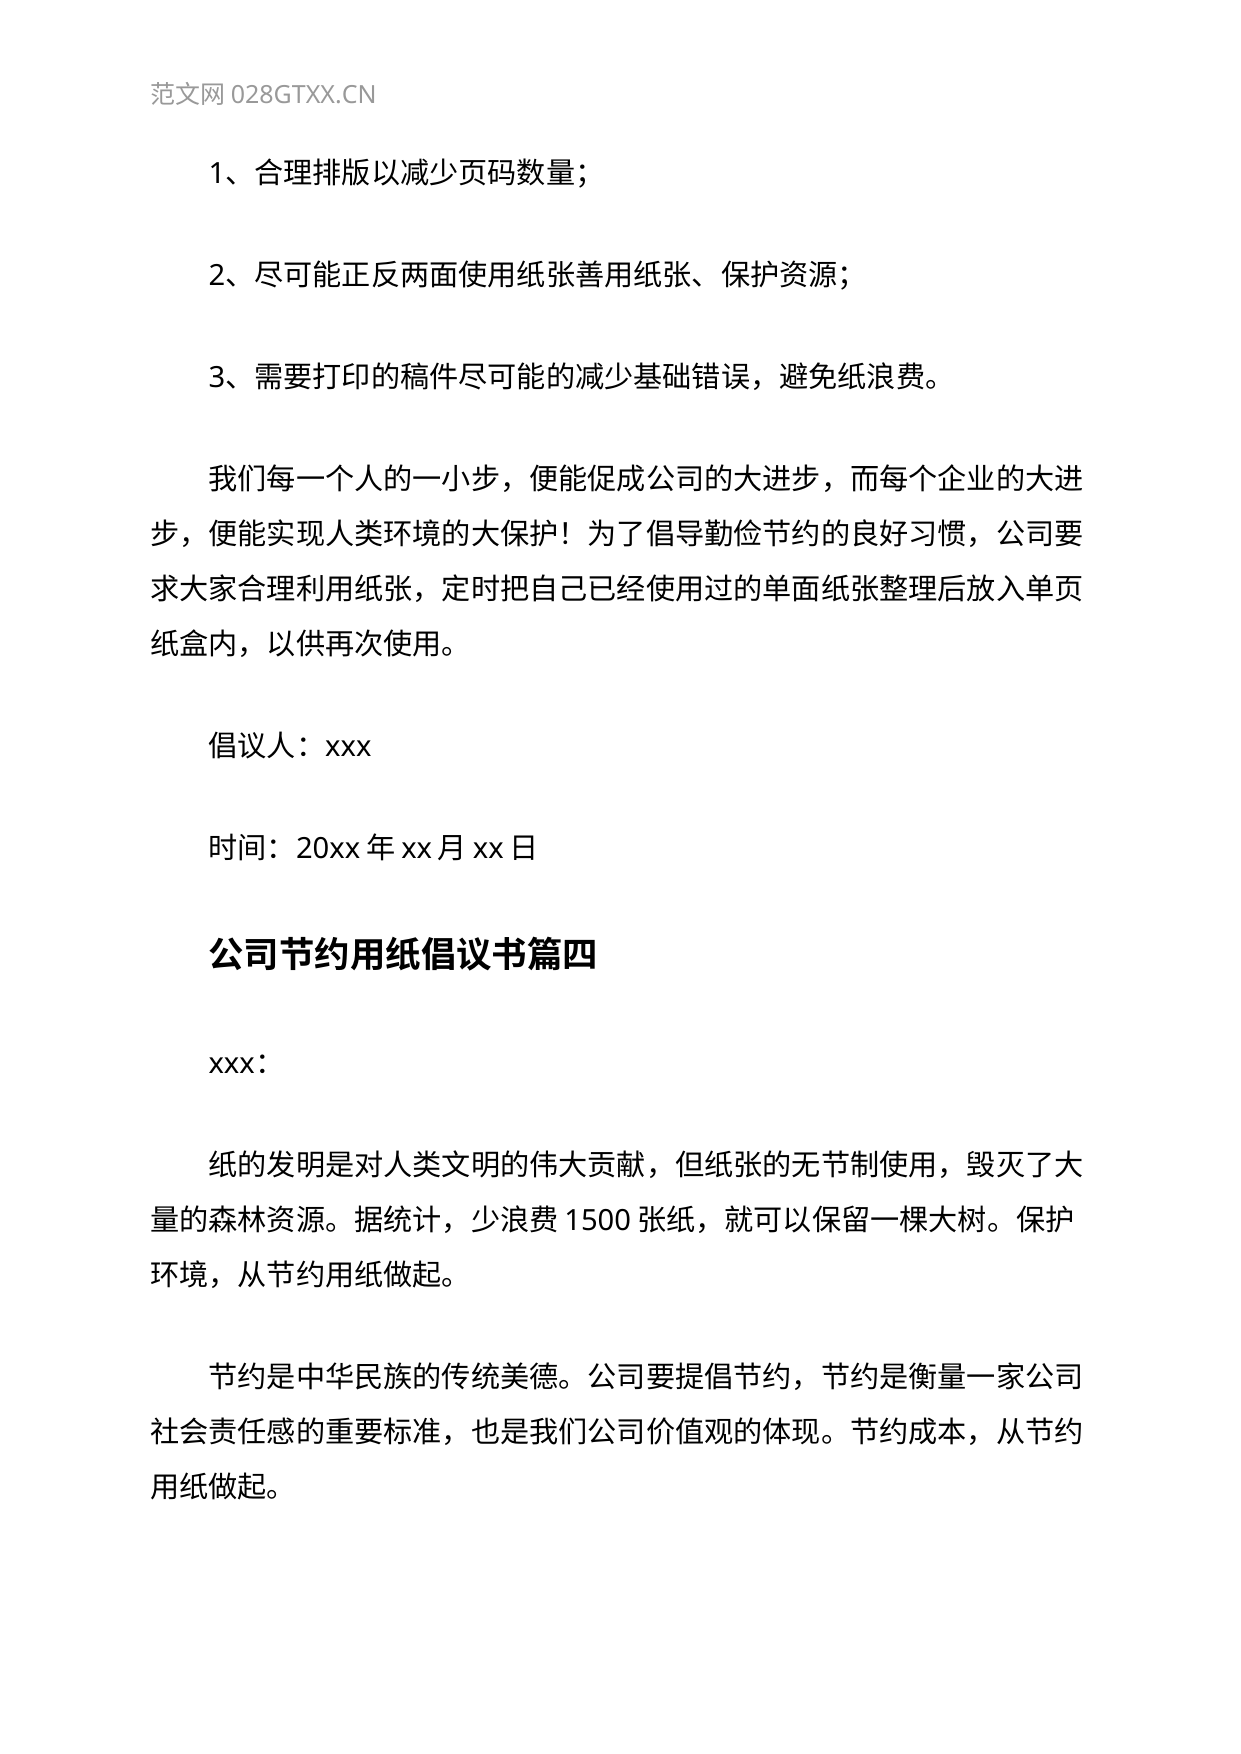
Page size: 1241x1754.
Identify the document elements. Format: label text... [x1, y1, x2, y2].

text 公司节约用纸倡议书篇四 [150, 926, 1090, 978]
text 节约是中华民族的传统美德。公司要提倡节约，节约是衡量一家公司社会责任感的重要标准，也是我们公司价值观的体现。节约成本，从节约用纸做起。 [150, 1353, 1090, 1506]
text 纸的发明是对人类文明的伟大贡献，但纸张的无节制使用，毁灭了大量的森林资源。据统计，少浪费1500张纸，就可以保留一棵大树。保护环境，从节约用纸做起。 [150, 1142, 1090, 1294]
text xxx： [150, 1040, 1090, 1082]
text 我们每一个人的一小步，便能促成公司的大进步，而每个企业的大进步，便能实现人类环境的大保护！为了倡导勤俭节约的良好习惯，公司要求大家合理利用纸张，定时把自己已经使用过的单面纸张整理后放入单页纸盒内，以供再次使用。 [150, 456, 1090, 663]
text 3、需要打印的稿件尽可能的减少基础错误，避免纸浪费。 [150, 354, 1090, 396]
text 2、尽可能正反两面使用纸张善用纸张、保护资源； [150, 252, 1090, 294]
text 时间：20xx年xx月xx日 [150, 824, 1090, 867]
text 1、合理排版以减少页码数量； [150, 150, 1090, 192]
text 倡议人：xxx [150, 722, 1090, 765]
